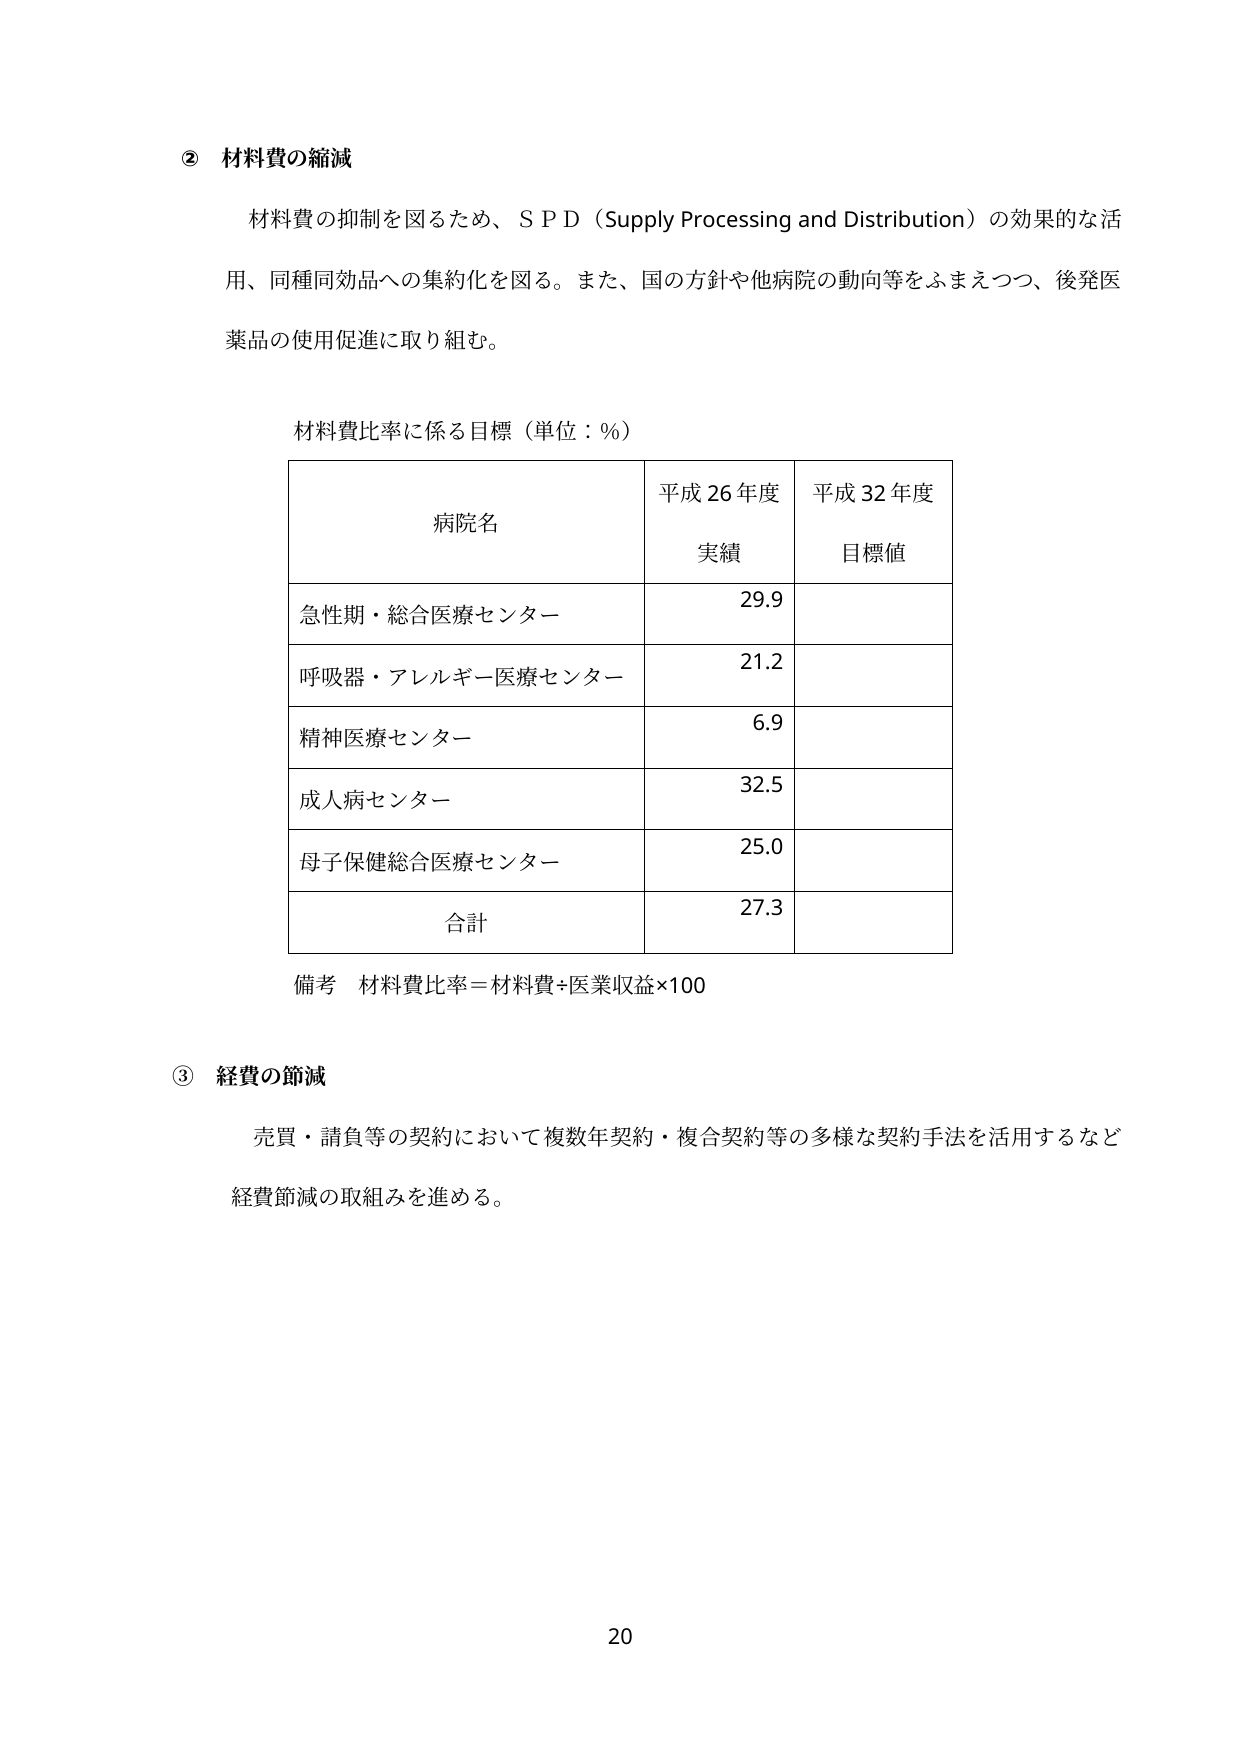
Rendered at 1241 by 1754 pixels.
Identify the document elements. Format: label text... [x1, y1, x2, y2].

table_cell 精神医療センター [289, 707, 644, 768]
text ② 材料費の縮減 [181, 127, 1122, 188]
table_cell 32.5 [645, 769, 794, 829]
table_header 平成26年度 実績 [645, 461, 794, 583]
table_header 平成32年度 目標値 [795, 461, 952, 583]
table_cell [795, 769, 952, 829]
table_cell [795, 645, 952, 706]
table_header 病院名 [289, 461, 644, 583]
table_cell 29.9 [645, 584, 794, 644]
text 材料費の抑制を図るため、ＳＰＤ（Supply Processing and Distribution）の効果的な活用、同種同効品への集約化を図る。また、国の方針や他病院の動向等をふまえつつ、後発医薬品の使用促進に取り組む。 [226, 188, 1122, 369]
table_cell 27.3 [645, 892, 794, 953]
table_cell 21.2 [645, 645, 794, 706]
table_cell [795, 584, 952, 644]
table_cell 母子保健総合医療センター [289, 830, 644, 891]
text 備考 材料費比率＝材料費÷医業収益×100 [118, 954, 1122, 1014]
text ③ 経費の節減 [118, 1045, 1122, 1105]
table_cell 呼吸器・アレルギー医療センター [289, 645, 644, 706]
table_cell 成人病センター [289, 769, 644, 829]
table_cell 25.0 [645, 830, 794, 891]
table_cell [795, 707, 952, 768]
table_cell [795, 830, 952, 891]
table_cell 合計 [289, 892, 644, 953]
text 売買・請負等の契約において複数年契約・複合契約等の多様な契約手法を活用するなど経費節減の取組みを進める。 [231, 1105, 1122, 1227]
text 材料費比率に係る目標（単位：％） [118, 400, 1122, 460]
table_cell 急性期・総合医療センター [289, 584, 644, 644]
table_cell [795, 892, 952, 953]
table_cell 6.9 [645, 707, 794, 768]
